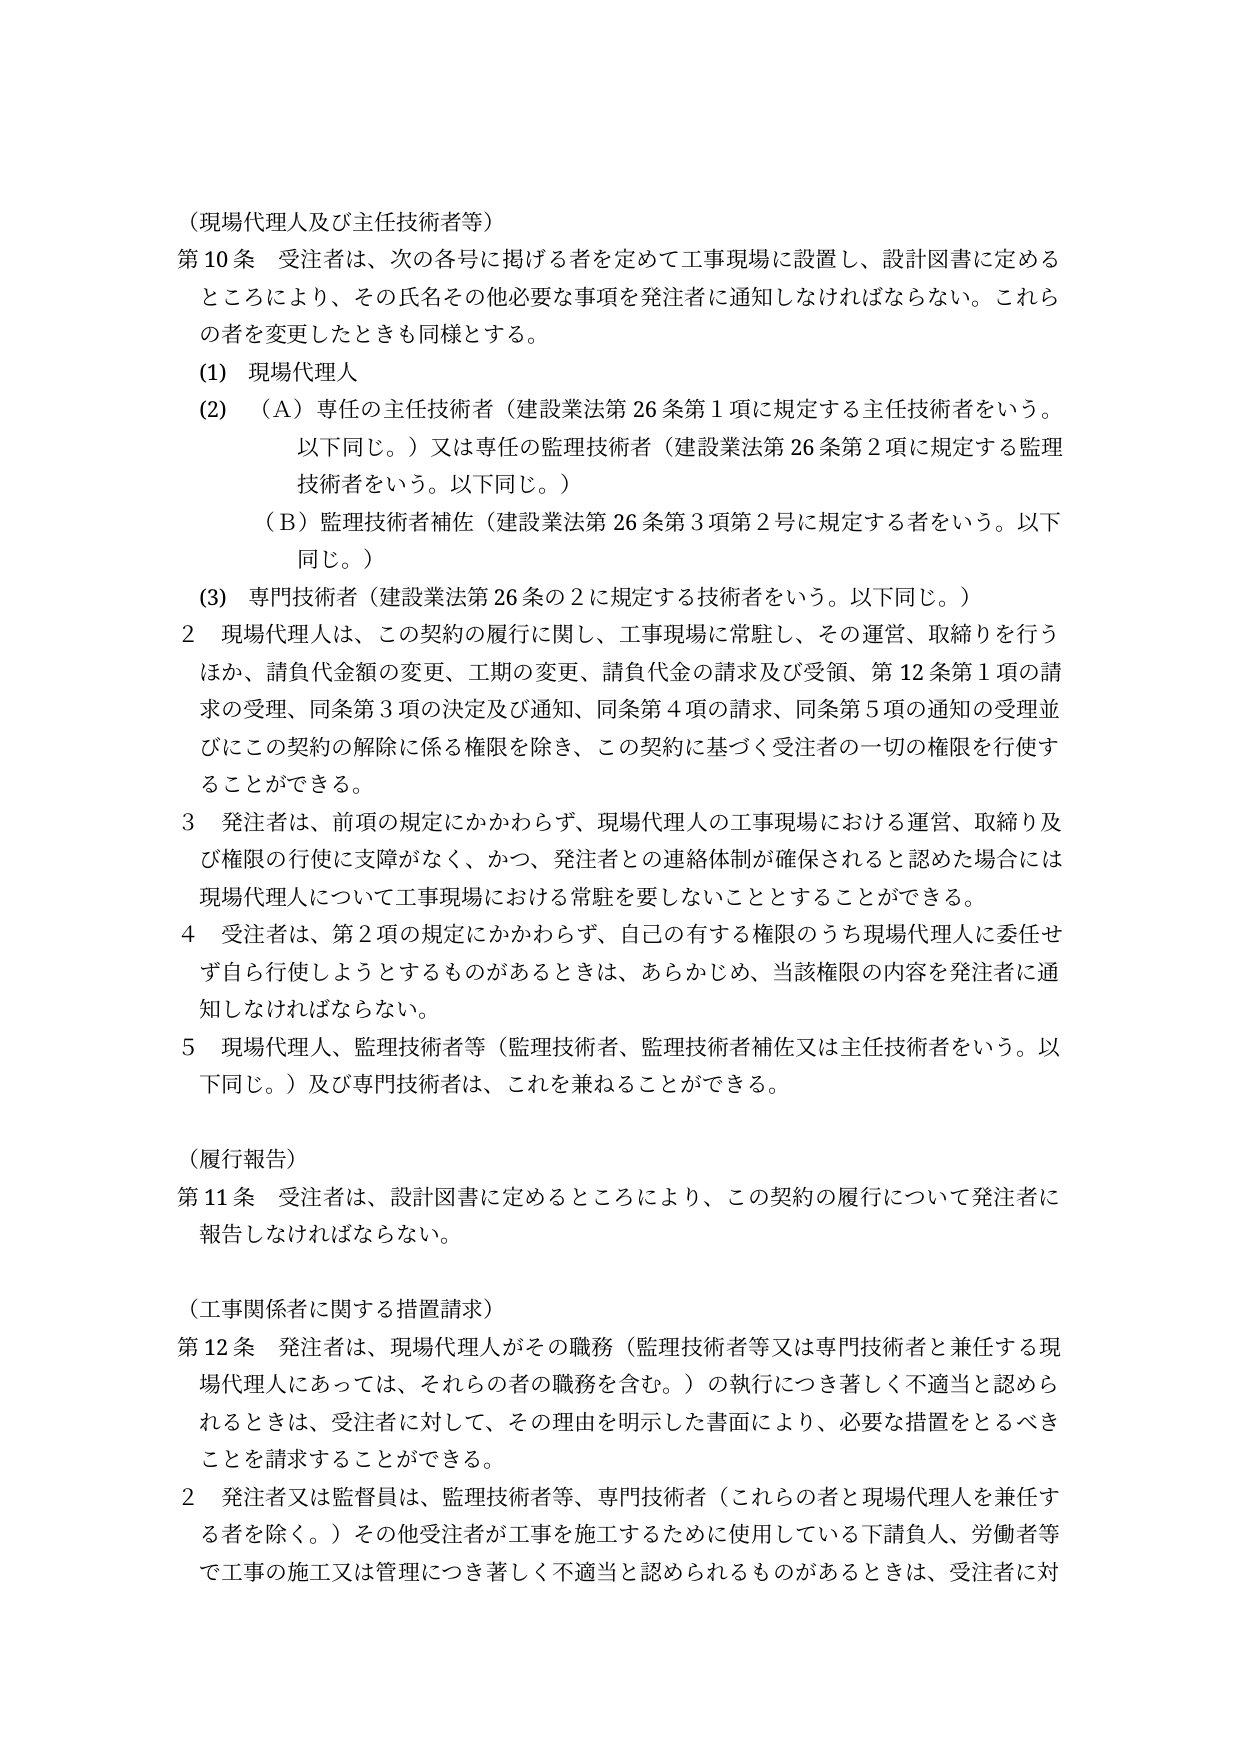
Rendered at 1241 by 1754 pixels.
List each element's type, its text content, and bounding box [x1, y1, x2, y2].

text 第12条 発注者は、現場代理人がその職務（監理技術者等又は専門技術者と兼任する現場代理人にあっては、それらの者の職務を含む。）の執行につき著しく不適当と認められるときは、受注者に対して、その理由を明示した書面により、必要な措置をとるべきことを請求することができる。 [177, 1327, 1063, 1477]
text ３ 発注者は、前項の規定にかかわらず、現場代理人の工事現場における運営、取締り及び権限の行使に支障がなく、かつ、発注者との連絡体制が確保されると認めた場合には、現場代理人について工事現場における常駐を要しないこととすることができる。 [177, 802, 1063, 914]
text (2) （Ａ）専任の主任技術者（建設業法第26条第１項に規定する主任技術者をいう。以下同じ。）又は専任の監理技術者（建設業法第26条第２項に規定する監理技術者をいう。以下同じ。） [199, 389, 1063, 502]
text （工事関係者に関する措置請求） [177, 1289, 1063, 1327]
text ５ 現場代理人、監理技術者等（監理技術者、監理技術者補佐又は主任技術者をいう。以下同じ。）及び専門技術者は、これを兼ねることができる。 [177, 1027, 1063, 1102]
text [177, 1477, 1063, 1589]
text ４ 受注者は、第２項の規定にかかわらず、自己の有する権限のうち現場代理人に委任せず自ら行使しようとするものがあるときは、あらかじめ、当該権限の内容を発注者に通知しなければならない。 [177, 914, 1063, 1027]
text (1) 現場代理人 [177, 352, 1063, 389]
text ２ 現場代理人は、この契約の履行に関し、工事現場に常駐し、その運営、取締りを行うほか、請負代金額の変更、工期の変更、請負代金の請求及び受領、第12条第１項の請求の受理、同条第３項の決定及び通知、同条第４項の請求、同条第５項の通知の受理並びにこの契約の解除に係る権限を除き、この契約に基づく受注者の一切の権限を行使することができる。 [177, 614, 1063, 802]
text 第11条 受注者は、設計図書に定めるところにより、この契約の履行について発注者に報告しなければならない。 [177, 1177, 1063, 1252]
text （履行報告） [177, 1139, 1063, 1177]
text （現場代理人及び主任技術者等） [177, 202, 1063, 239]
text (3) 専門技術者（建設業法第26条の２に規定する技術者をいう。以下同じ。） [177, 577, 1063, 614]
text 第10条 受注者は、次の各号に掲げる者を定めて工事現場に設置し、設計図書に定めるところにより、その氏名その他必要な事項を発注者に通知しなければならない。これらの者を変更したときも同様とする。 [177, 239, 1063, 352]
text （Ｂ）監理技術者補佐（建設業法第26条第３項第２号に規定する者をいう。以下同じ。） [254, 502, 1063, 577]
